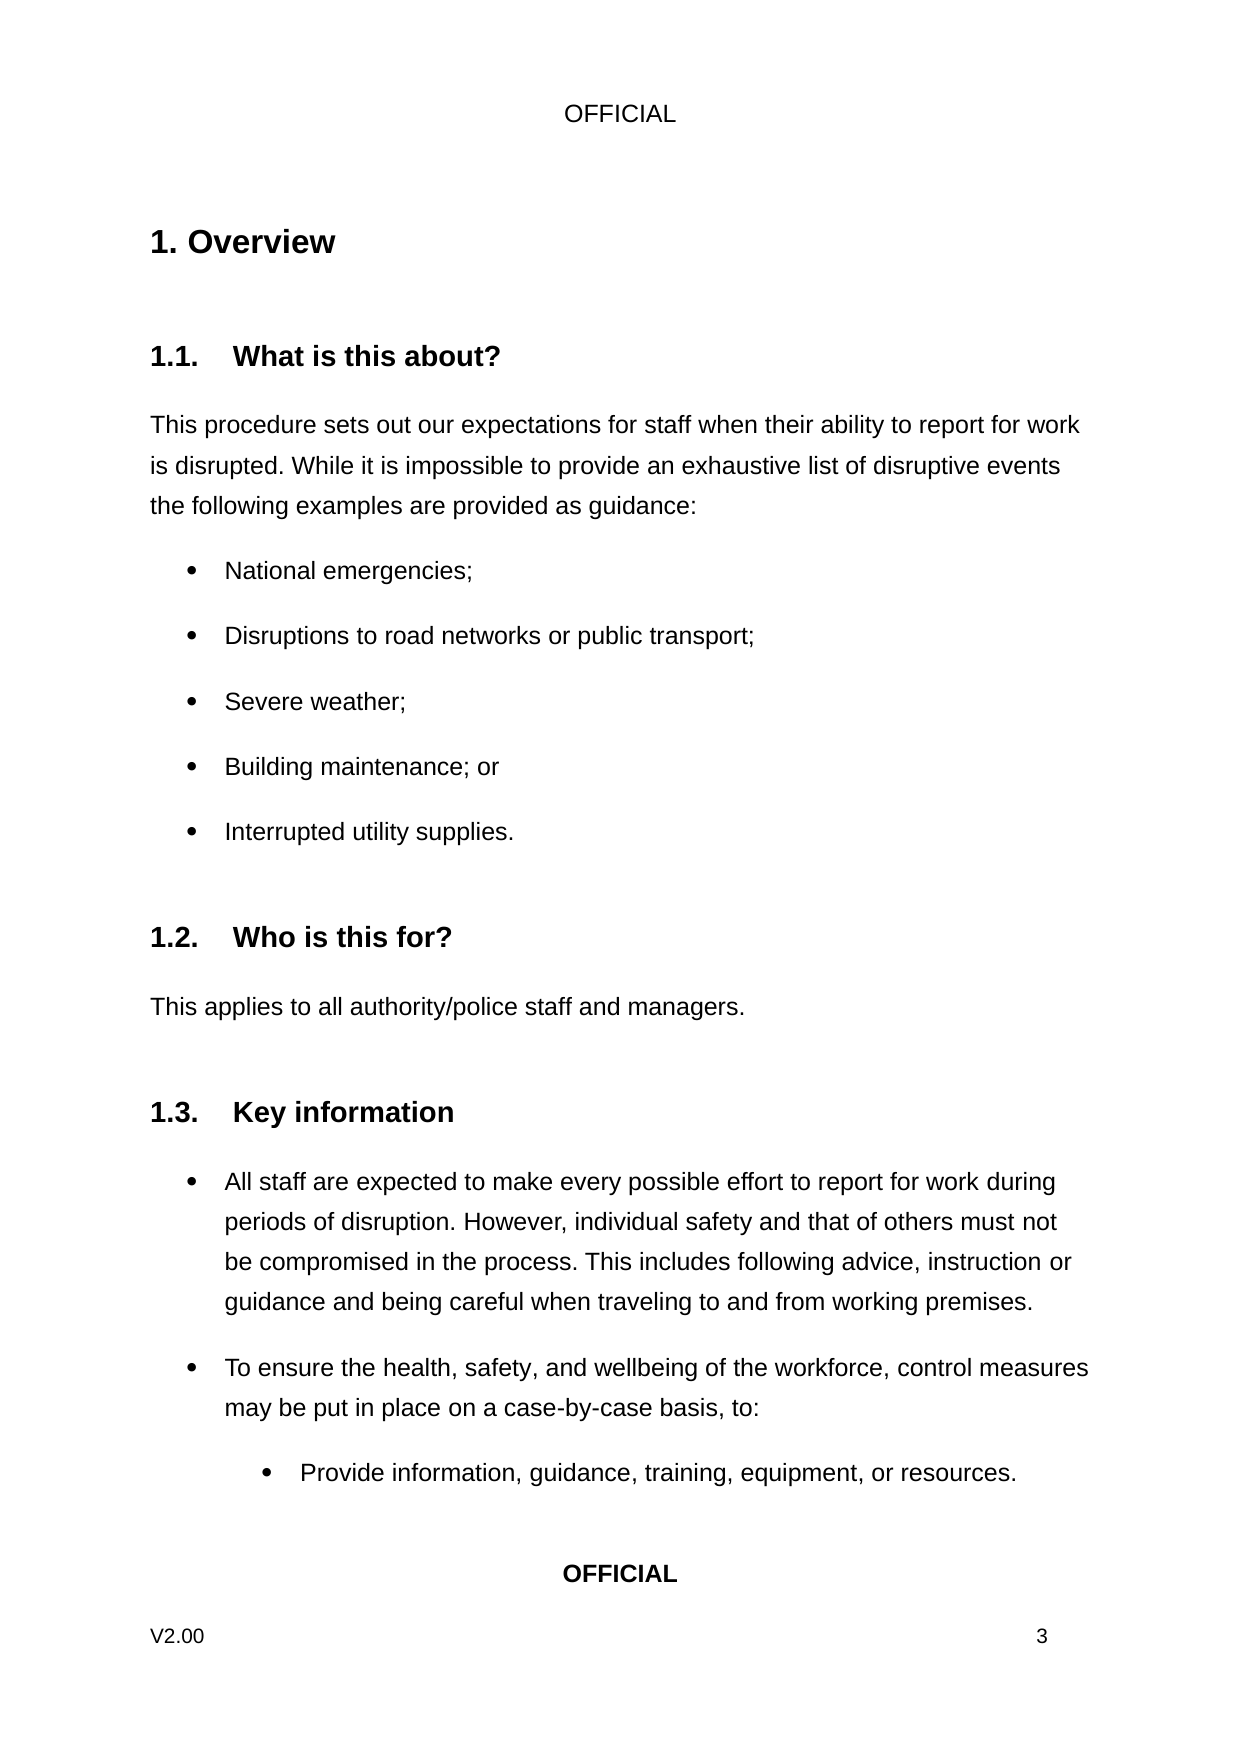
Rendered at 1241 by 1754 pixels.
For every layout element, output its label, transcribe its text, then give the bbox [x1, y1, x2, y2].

text This procedure sets out our expectations for staff when their ability to report for work is disrupted. While it is impossible to provide an exhaustive list of disruptive events the following examples are provided as guidance: [150, 410, 1090, 519]
list To ensure the health, safety, and wellbeing of the workforce, control measures may be put in place on a case-by-case basis, to: [187, 1352, 1090, 1422]
subtitle What is this about? [150, 338, 1090, 372]
list National emergencies; [187, 556, 1090, 585]
list Severe weather; [187, 687, 1090, 716]
list Provide information, guidance, training, equipment, or resources. [262, 1458, 1090, 1487]
list Interrupted utility supplies. [187, 817, 1090, 846]
subtitle Overview [150, 222, 1090, 261]
list All staff are expected to make every possible effort to report for work during periods of disruption. However, individual safety and that of others must not be compromised in the process. This includes following advice, instruction or guidance and being careful when traveling to and from working premises. [187, 1167, 1090, 1316]
list Building maintenance; or [187, 752, 1090, 781]
subtitle Key information [150, 1095, 1090, 1128]
list Disruptions to road networks or public transport; [187, 621, 1090, 650]
text This applies to all authority/police staff and managers. [150, 992, 1090, 1021]
subtitle Who is this for? [150, 920, 1090, 954]
